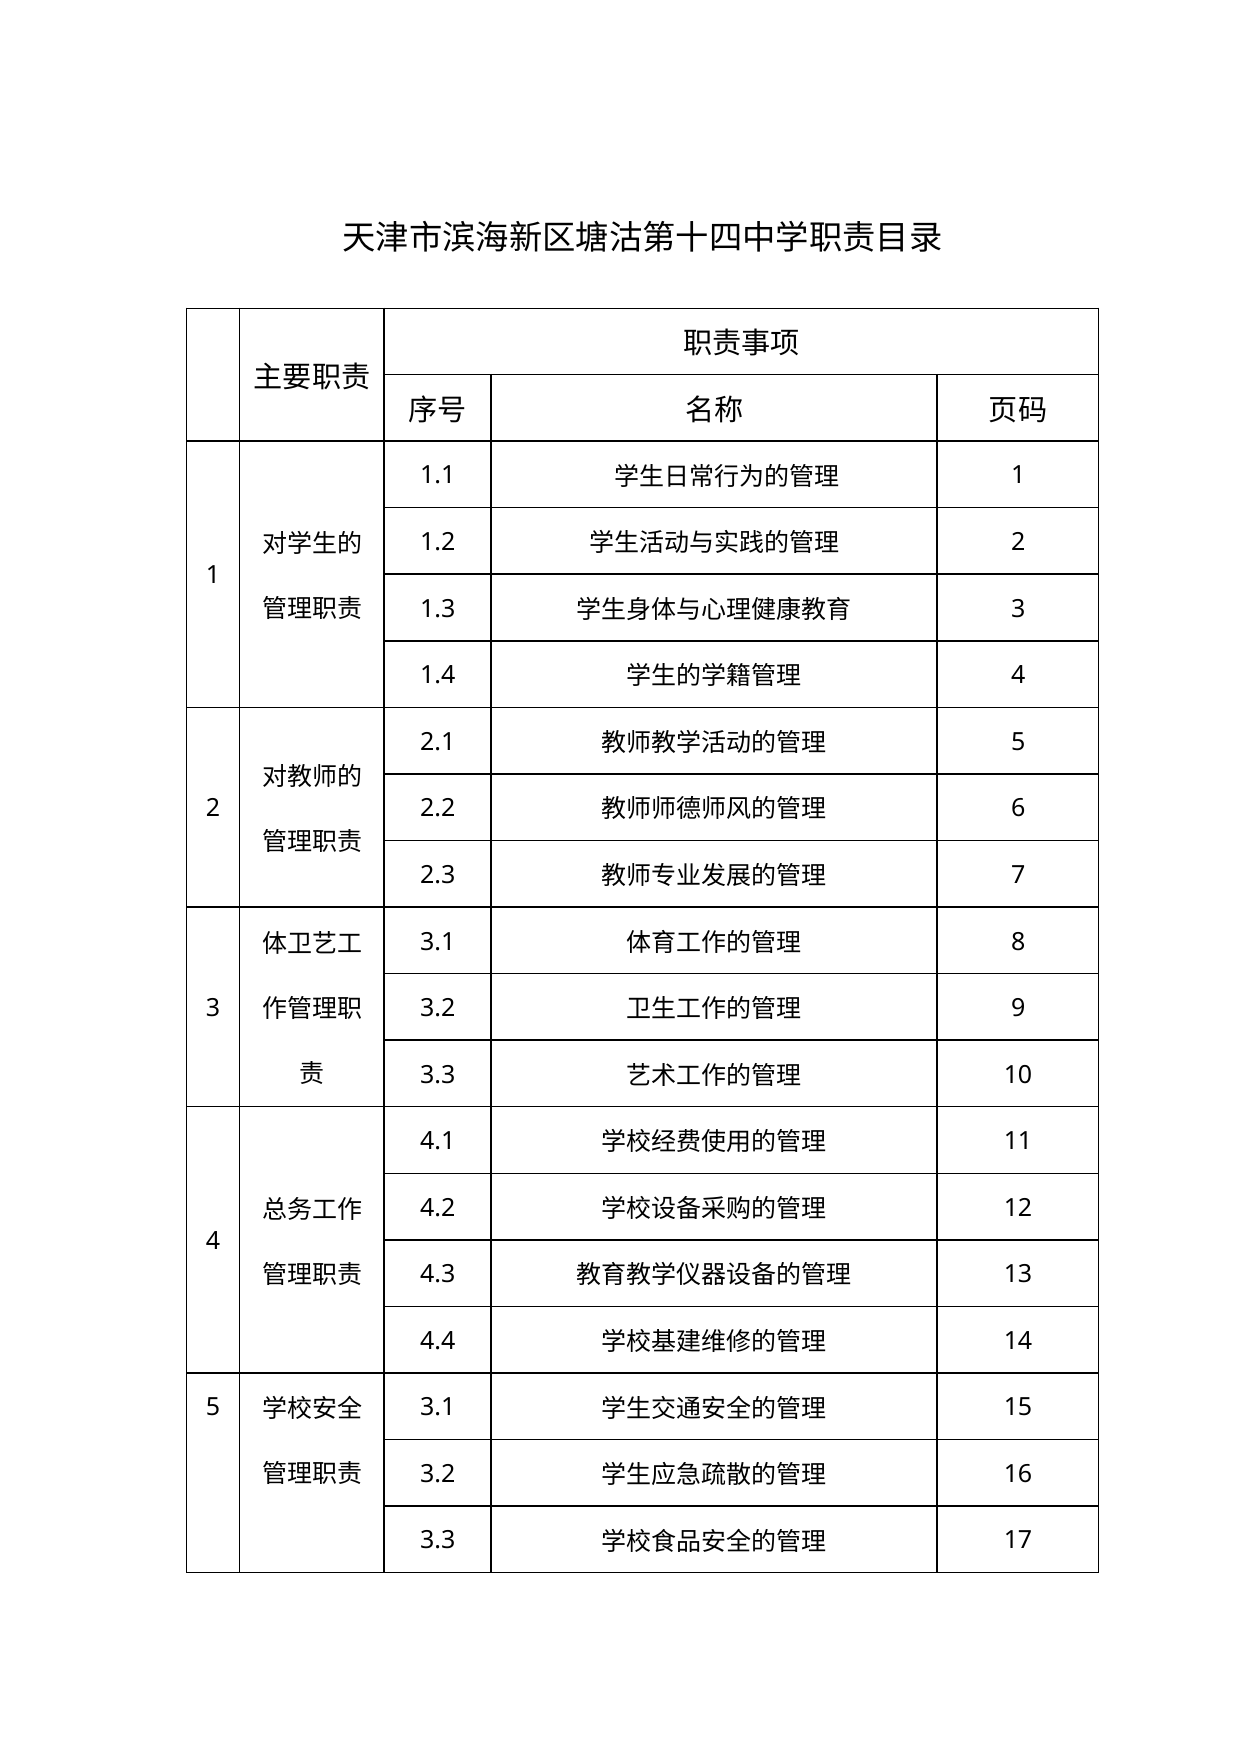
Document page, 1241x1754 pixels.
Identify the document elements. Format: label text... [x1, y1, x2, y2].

table_cell 13 [938, 1241, 1098, 1306]
table_cell 3 [187, 908, 239, 1106]
table_cell 1 [187, 442, 239, 706]
table_cell 艺术工作的管理 [492, 1041, 936, 1106]
table_cell 4 [938, 642, 1098, 706]
table_cell 3.2 [385, 974, 490, 1039]
table_cell 职责事项 [385, 309, 1098, 374]
table_cell 主要职责 [240, 309, 383, 440]
table_cell 学校经费使用的管理 [492, 1107, 936, 1172]
table_cell 学生交通安全的管理 [492, 1374, 936, 1439]
table_cell 2 [938, 508, 1098, 573]
table_cell 3.1 [385, 908, 490, 973]
table_cell 9 [938, 974, 1098, 1039]
table_cell 学生身体与心理健康教育 [492, 575, 936, 640]
table_cell 3.2 [385, 1440, 490, 1505]
table_cell 3 [938, 575, 1098, 640]
table_cell 教育教学仪器设备的管理 [492, 1241, 936, 1306]
table_cell 体卫艺工作管理职责 [240, 908, 383, 1106]
table_cell 17 [938, 1507, 1098, 1572]
table_cell 卫生工作的管理 [492, 974, 936, 1039]
table_cell 1.4 [385, 642, 490, 706]
table_cell 2.1 [385, 708, 490, 773]
table_cell 教师师德师风的管理 [492, 775, 936, 839]
table_cell 2.3 [385, 841, 490, 906]
table_cell 学生活动与实践的管理 [492, 508, 936, 573]
table_cell 2.2 [385, 775, 490, 839]
table_cell 11 [938, 1107, 1098, 1172]
table_cell 教师教学活动的管理 [492, 708, 936, 773]
table_cell 学校设备采购的管理 [492, 1174, 936, 1239]
table_cell 对教师的管理职责 [240, 708, 383, 906]
table_cell 学生日常行为的管理 [492, 442, 936, 507]
table_cell 序号 [385, 375, 490, 440]
table_cell 学生应急疏散的管理 [492, 1440, 936, 1505]
table_cell 15 [938, 1374, 1098, 1439]
table_cell 5 [187, 1374, 239, 1572]
table_cell 学校食品安全的管理 [492, 1507, 936, 1572]
table_cell 3.3 [385, 1041, 490, 1106]
table_cell 4.1 [385, 1107, 490, 1172]
table_cell 名称 [492, 375, 936, 440]
table_cell 总务工作管理职责 [240, 1107, 383, 1372]
table_cell 8 [938, 908, 1098, 973]
table_cell 16 [938, 1440, 1098, 1505]
table_cell 4.4 [385, 1307, 490, 1372]
table_cell 5 [938, 708, 1098, 773]
table_cell 4.3 [385, 1241, 490, 1306]
table_cell 1 [938, 442, 1098, 507]
table_cell 6 [938, 775, 1098, 839]
table_cell 4.2 [385, 1174, 490, 1239]
table_cell 12 [938, 1174, 1098, 1239]
table_cell 1.2 [385, 508, 490, 573]
table_cell 教师专业发展的管理 [492, 841, 936, 906]
table_cell 学校基建维修的管理 [492, 1307, 936, 1372]
table_cell 1.3 [385, 575, 490, 640]
table_cell 1.1 [385, 442, 490, 507]
table_cell 14 [938, 1307, 1098, 1372]
table_cell 7 [938, 841, 1098, 906]
table_cell 3.1 [385, 1374, 490, 1439]
table_cell 对学生的管理职责 [240, 442, 383, 706]
table_cell 10 [938, 1041, 1098, 1106]
table_cell 体育工作的管理 [492, 908, 936, 973]
table_cell [187, 309, 239, 440]
table_cell 4 [187, 1107, 239, 1372]
table_cell 学生的学籍管理 [492, 642, 936, 706]
table_cell 页码 [938, 375, 1098, 440]
table_cell 学校安全管理职责 [240, 1374, 383, 1572]
table_cell 2 [187, 708, 239, 906]
table_cell 3.3 [385, 1507, 490, 1572]
table_header 天津市滨海新区塘沽第十四中学职责目录 [186, 162, 1099, 308]
